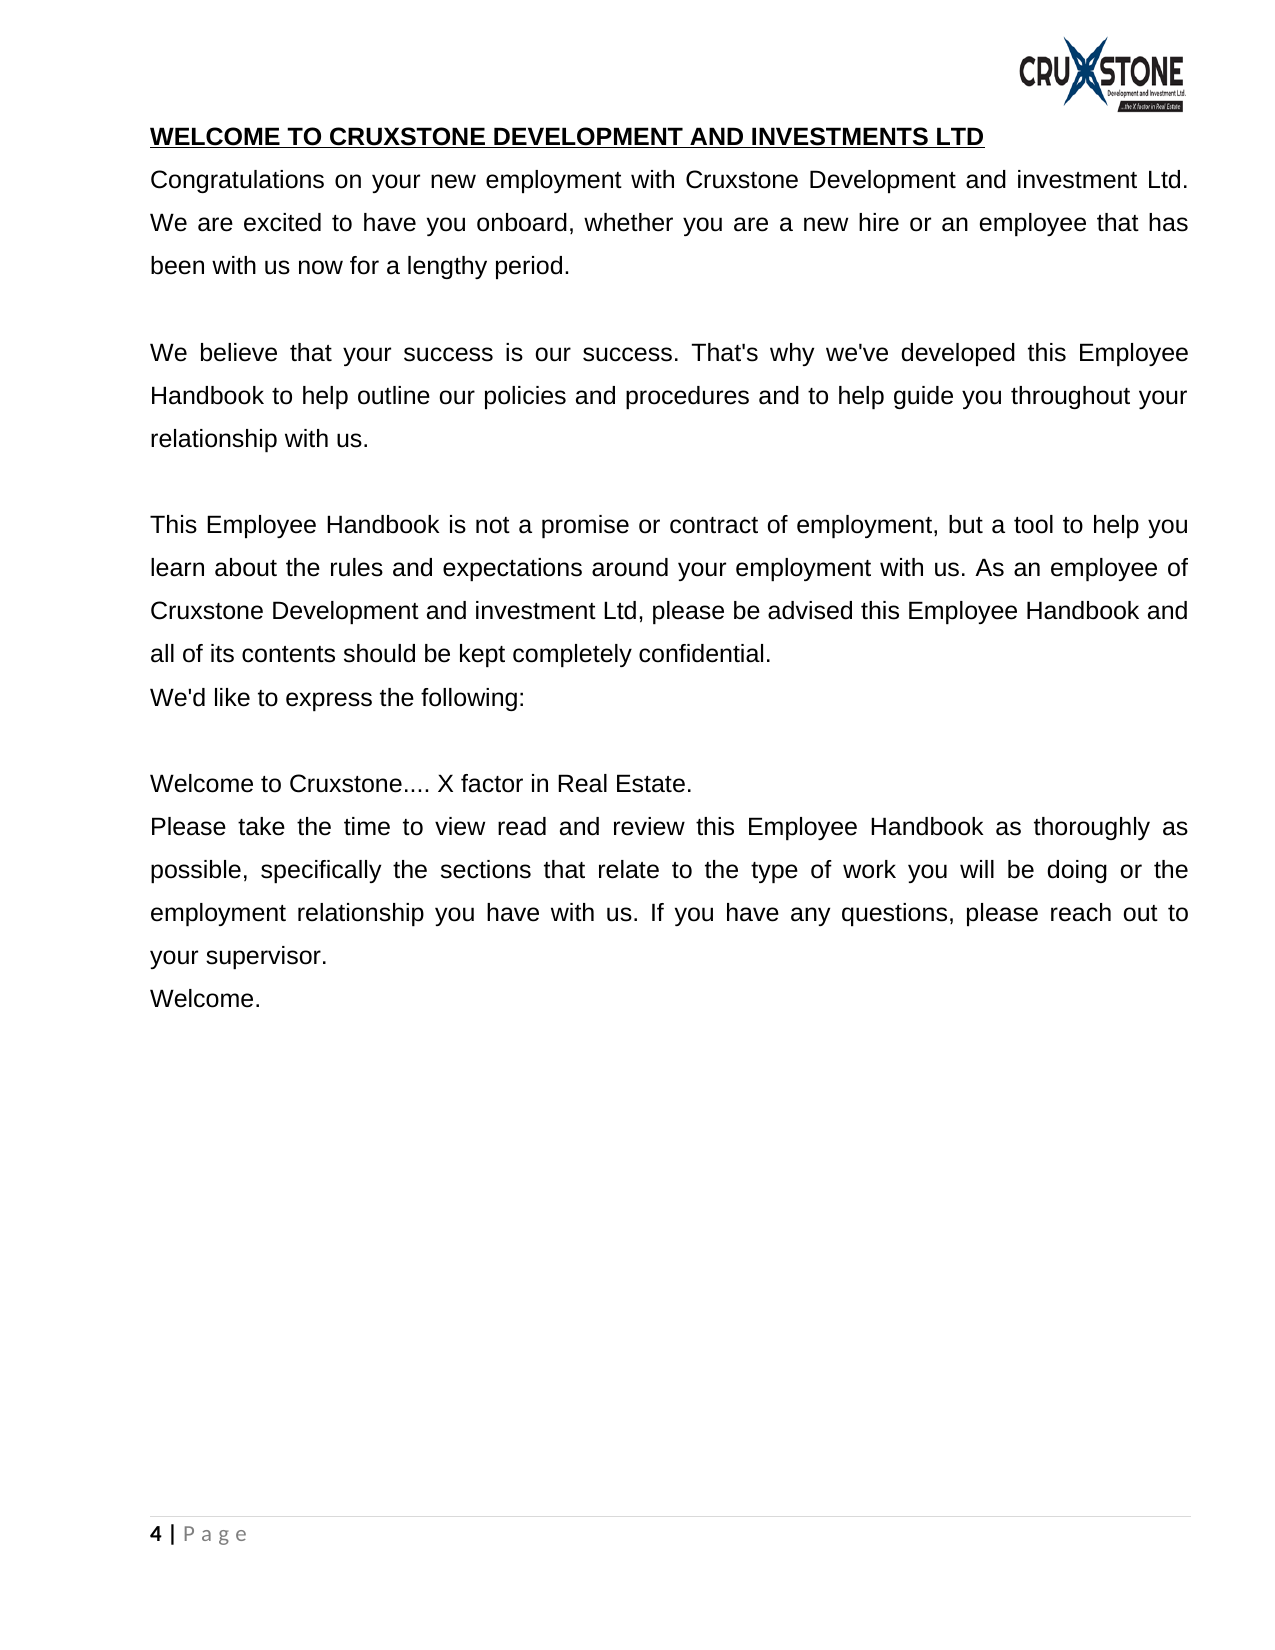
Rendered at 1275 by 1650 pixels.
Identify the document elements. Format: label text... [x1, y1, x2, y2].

text This Employee Handbook is not a promise or contract of employment, but a tool to help you learn about the rules and expectations around your employment with us. As an employee of Cruxstone Development and investment Ltd, please be advised this Employee Handbook and all of its contents should be kept completely confidential. [150, 510, 1191, 668]
text Please take the time to view read and review this Employee Handbook as thoroughly as possible, specifically the sections that relate to the type of work you will be doing or the employment relationship you have with us. If you have any questions, please reach out to your supervisor. [150, 812, 1191, 970]
text WELCOME TO CRUXSTONE DEVELOPMENT AND INVESTMENTS LTD [150, 122, 1191, 151]
text Welcome. [150, 984, 1191, 1013]
text We believe that your success is our success. That's why we've developed this Employee Handbook to help outline our policies and procedures and to help guide you throughout your relationship with us. [150, 337, 1191, 452]
text We'd like to express the following: [150, 682, 1191, 711]
text Welcome to Cruxstone.... X factor in Real Estate. [150, 769, 1191, 797]
text Congratulations on your new employment with Cruxstone Development and investment Ltd. We are excited to have you onboard, whether you are a new hire or an employee that has been with us now for a lengthy period. [150, 165, 1191, 280]
picture [1011, 28, 1191, 119]
